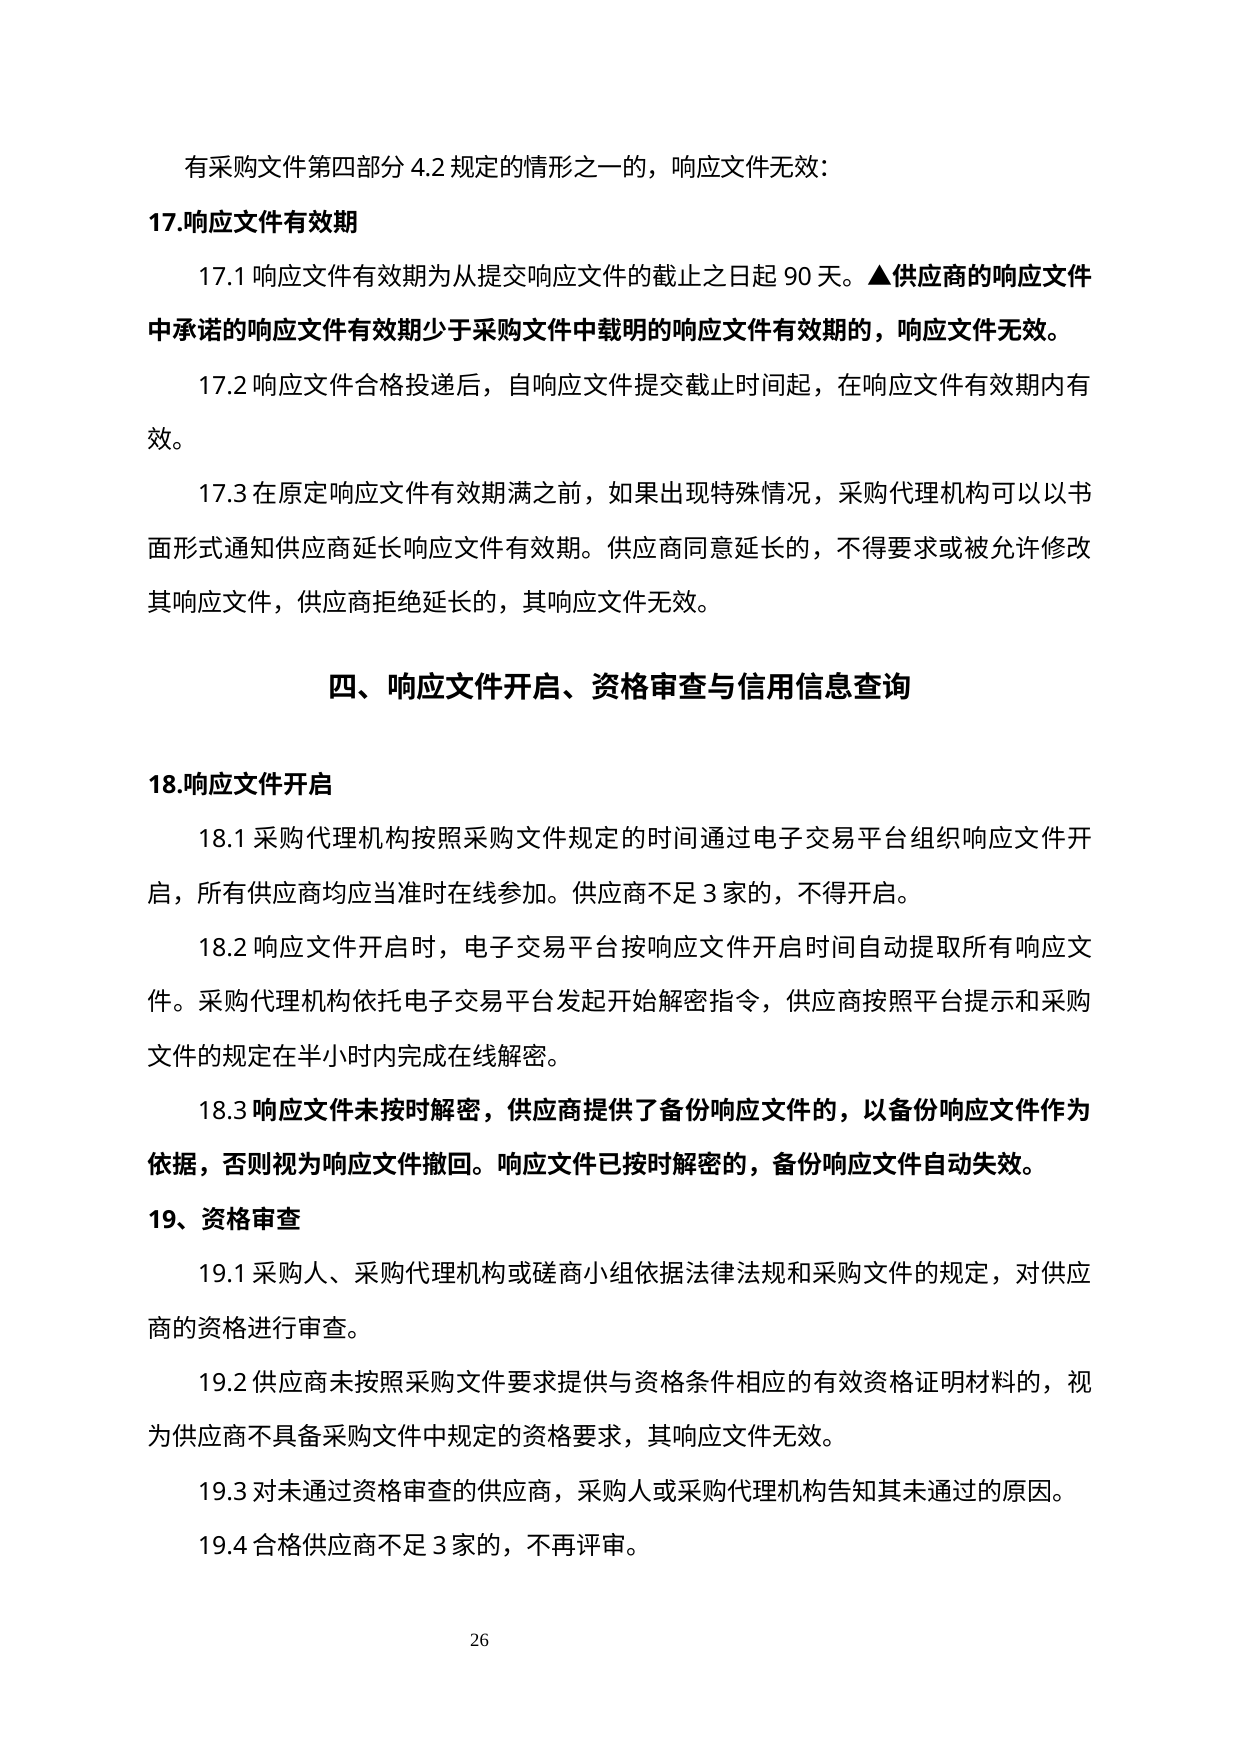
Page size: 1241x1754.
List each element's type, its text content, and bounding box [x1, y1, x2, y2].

text 17.2响应文件合格投递后，自响应文件提交截止时间起，在响应文件有效期内有效。 [148, 365, 1093, 456]
text 18.3响应文件未按时解密，供应商提供了备份响应文件的，以备份响应文件作为依据，否则视为响应文件撤回。响应文件已按时解密的，备份响应文件自动失效。 [148, 1091, 1093, 1181]
text 17.3在原定响应文件有效期满之前，如果出现特殊情况，采购代理机构可以以书面形式通知供应商延长响应文件有效期。供应商同意延长的，不得要求或被允许修改其响应文件，供应商拒绝延长的，其响应文件无效。 [148, 474, 1093, 619]
text 18.2响应文件开启时，电子交易平台按响应文件开启时间自动提取所有响应文件。采购代理机构依托电子交易平台发起开始解密指令，供应商按照平台提示和采购文件的规定在半小时内完成在线解密。 [148, 927, 1093, 1072]
text 四、响应文件开启、资格审查与信用信息查询 [148, 664, 1093, 706]
text 19.4合格供应商不足3家的，不再评审。 [148, 1526, 1093, 1562]
text 18.1采购代理机构按照采购文件规定的时间通过电子交易平台组织响应文件开启，所有供应商均应当准时在线参加。供应商不足3家的，不得开启。 [148, 819, 1093, 909]
text 19.3对未通过资格审查的供应商，采购人或采购代理机构告知其未通过的原因。 [148, 1471, 1093, 1507]
text 19.1采购人、采购代理机构或磋商小组依据法律法规和采购文件的规定，对供应商的资格进行审查。 [148, 1254, 1093, 1344]
text 19、资格审查 [148, 1199, 1093, 1236]
text 18.响应文件开启 [148, 764, 1093, 801]
text 19.2供应商未按照采购文件要求提供与资格条件相应的有效资格证明材料的，视为供应商不具备采购文件中规定的资格要求，其响应文件无效。 [148, 1362, 1093, 1453]
text 17.响应文件有效期 [148, 202, 1093, 238]
text 有采购文件第四部分4.2规定的情形之一的，响应文件无效： [148, 148, 1093, 184]
text 17.1响应文件有效期为从提交响应文件的截止之日起90天。▲供应商的响应文件中承诺的响应文件有效期少于采购文件中载明的响应文件有效期的，响应文件无效。 [148, 256, 1093, 347]
